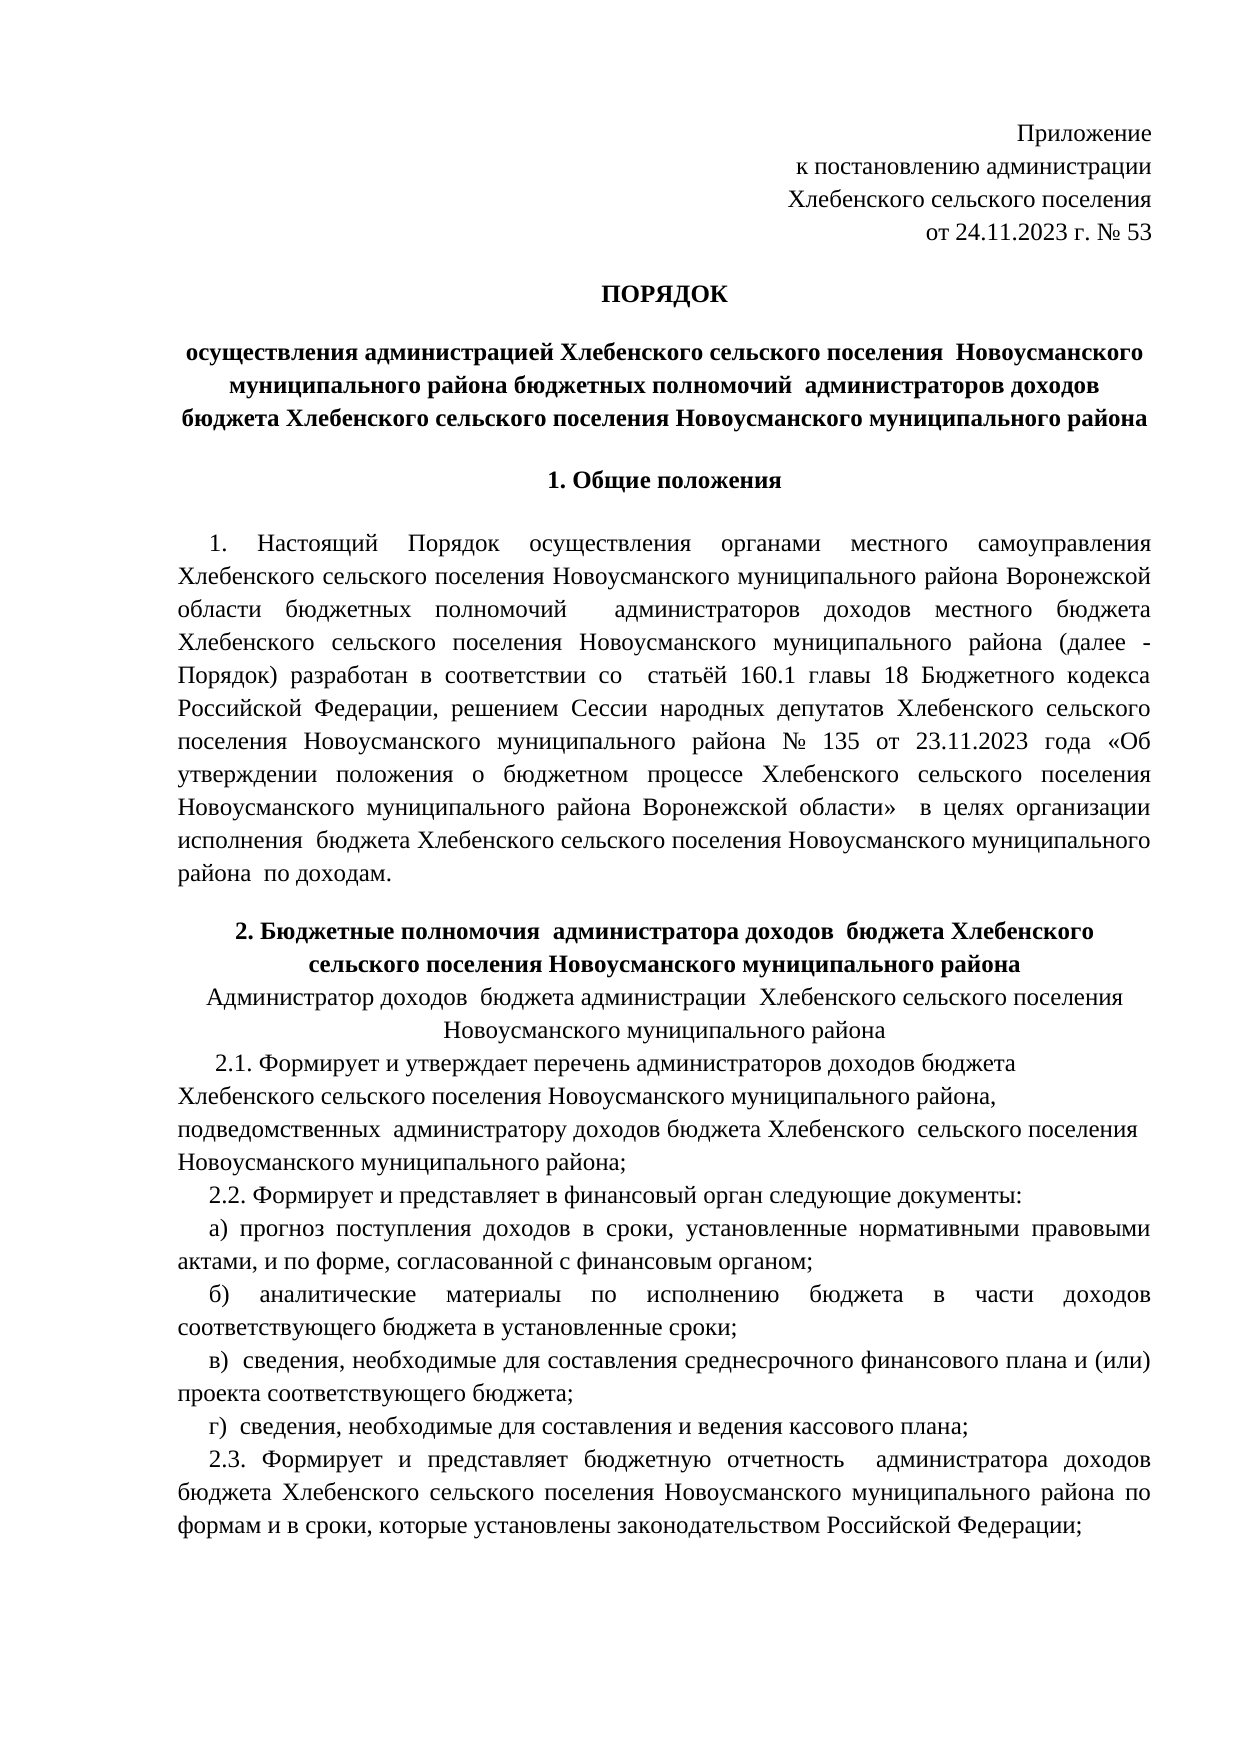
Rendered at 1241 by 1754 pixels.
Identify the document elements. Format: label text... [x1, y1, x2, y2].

text 2.3. Формирует и представляет бюджетную отчетность администратора доходов бюджета Хлебенского сельского поселения Новоусманского муниципального района по формам и в сроки, которые установлены законодательством Российской Федерации; [177, 1444, 1152, 1539]
text Хлебенского сельского поселения [177, 184, 1152, 213]
text Приложение [177, 118, 1152, 147]
text Администратор доходов бюджета администрации Хлебенского сельского поселения Новоусманского муниципального района [177, 982, 1152, 1044]
text г) сведения, необходимые для составления и ведения кассового плана; [177, 1411, 1152, 1440]
text 1. Настоящий Порядок осуществления органами местного самоуправления Хлебенского сельского поселения Новоусманского муниципального района Воронежской области бюджетных полномочий администраторов доходов местного бюджета Хлебенского сельского поселения Новоусманского муниципального района (далее - Порядок) разработан в соответствии со статьёй 160.1 главы 18 Бюджетного кодекса Российской Федерации, решением Сессии народных депутатов Хлебенского сельского поселения Новоусманского муниципального района № 135 от 23.11.2023 года «Об утверждении положения о бюджетном процессе Хлебенского сельского поселения Новоусманского муниципального района Воронежской области» в целях организации исполнения бюджета Хлебенского сельского поселения Новоусманского муниципального района по доходам. [177, 528, 1152, 887]
text в) сведения, необходимые для составления среднесрочного финансового плана и (или) проекта соответствующего бюджета; [177, 1345, 1152, 1407]
text ПОРЯДОК [177, 279, 1152, 308]
text к постановлению администрации [177, 151, 1152, 180]
text 2.2. Формирует и представляет в финансовый орган следующие документы: [177, 1180, 1152, 1209]
text 2. Бюджетные полномочия администратора доходов бюджета Хлебенского сельского поселения Новоусманского муниципального района [177, 916, 1152, 978]
text 2.1. Формирует и утверждает перечень администраторов доходов бюджета Хлебенского сельского поселения Новоусманского муниципального района, подведомственных администратору доходов бюджета Хлебенского сельского поселения Новоусманского муниципального района; [177, 1048, 1152, 1176]
text осуществления администрацией Хлебенского сельского поселения Новоусманского муниципального района бюджетных полномочий администраторов доходов бюджета Хлебенского сельского поселения Новоусманского муниципального района [177, 337, 1152, 432]
text от 24.11.2023 г. № 53 [177, 217, 1152, 246]
text а) прогноз поступления доходов в сроки, установленные нормативными правовыми актами, и по форме, согласованной с финансовым органом; [177, 1213, 1152, 1275]
text б) аналитические материалы по исполнению бюджета в части доходов соответствующего бюджета в установленные сроки; [177, 1279, 1152, 1341]
text 1. Общие положения [177, 466, 1152, 494]
